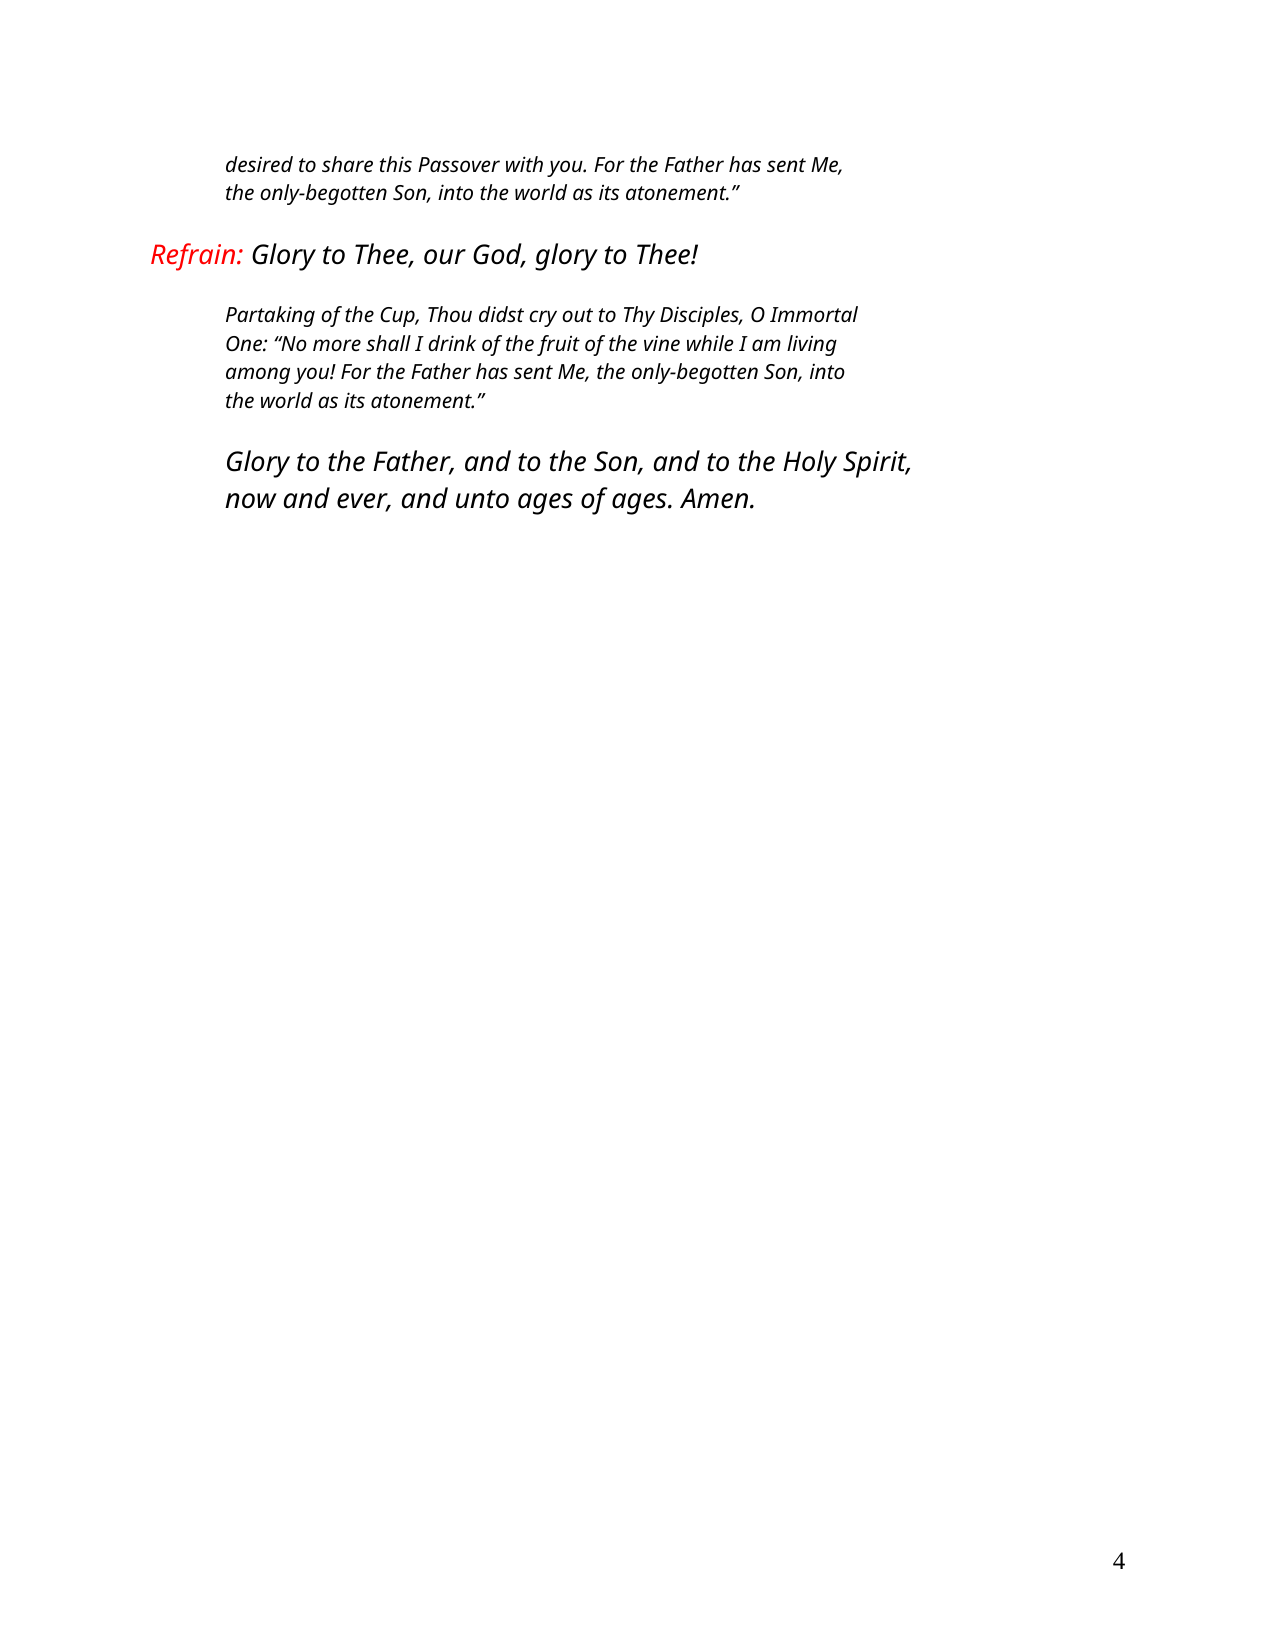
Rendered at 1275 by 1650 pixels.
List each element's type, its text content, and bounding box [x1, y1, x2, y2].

text the world as its atonement.” [150, 386, 1125, 414]
text Partaking of the Cup, Thou didst cry out to Thy Disciples, O Immortal [150, 301, 1125, 329]
text the only-begotten Son, into the world as its atonement.” [225, 178, 1125, 207]
text One: “No more shall I drink of the fruit of the vine while I am living [150, 329, 1125, 357]
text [150, 235, 1125, 272]
text Glory to the Father, and to the Son, and to the Holy Spirit, [150, 443, 1125, 480]
text now and ever, and unto ages of ages. Amen. [150, 480, 1125, 517]
text desired to share this Passover with you. For the Father has sent Me, [225, 150, 1125, 178]
text among you! For the Father has sent Me, the only-begotten Son, into [150, 357, 1125, 386]
